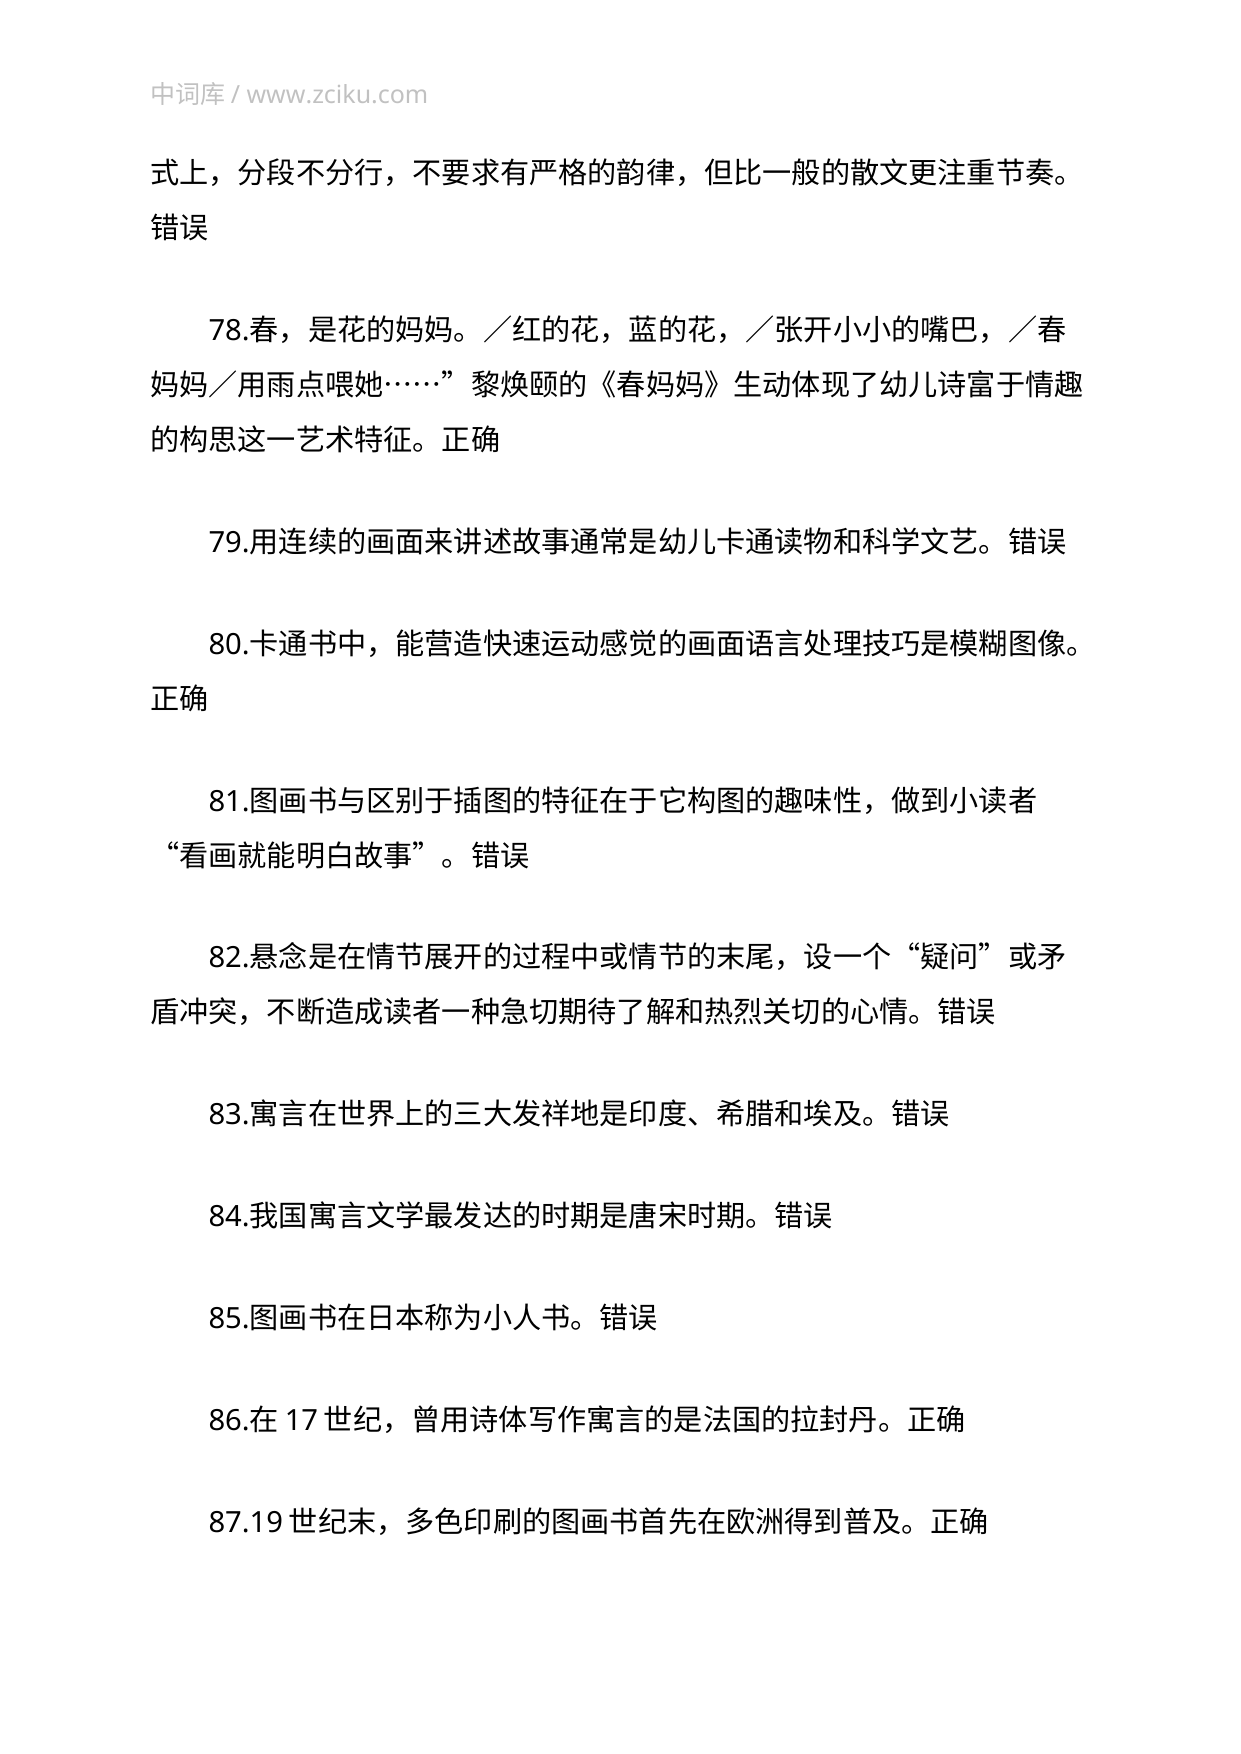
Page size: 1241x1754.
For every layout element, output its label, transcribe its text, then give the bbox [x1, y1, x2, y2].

text 81.图画书与区别于插图的特征在于它构图的趣味性，做到小读者“看画就能明白故事”。错误 [150, 777, 1090, 874]
text 83.寓言在世界上的三大发祥地是印度、希腊和埃及。错误 [150, 1091, 1090, 1133]
text 84.我国寓言文学最发达的时期是唐宋时期。错误 [150, 1193, 1090, 1235]
text 82.悬念是在情节展开的过程中或情节的末尾，设一个“疑问”或矛盾冲突，不断造成读者一种急切期待了解和热烈关切的心情。错误 [150, 934, 1090, 1031]
text 80.卡通书中，能营造快速运动感觉的画面语言处理技巧是模糊图像。正确 [150, 620, 1090, 718]
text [150, 150, 1090, 247]
text 87.19世纪末，多色印刷的图画书首先在欧洲得到普及。正确 [150, 1498, 1090, 1541]
text 85.图画书在日本称为小人书。错误 [150, 1294, 1090, 1337]
text 79.用连续的画面来讲述故事通常是幼儿卡通读物和科学文艺。错误 [150, 518, 1090, 561]
text 86.在17世纪，曾用诗体写作寓言的是法国的拉封丹。正确 [150, 1397, 1090, 1439]
text 78.春，是花的妈妈。／红的花，蓝的花，／张开小小的嘴巴，／春妈妈／用雨点喂她……”黎焕颐的《春妈妈》生动体现了幼儿诗富于情趣的构思这一艺术特征。正确 [150, 307, 1090, 459]
